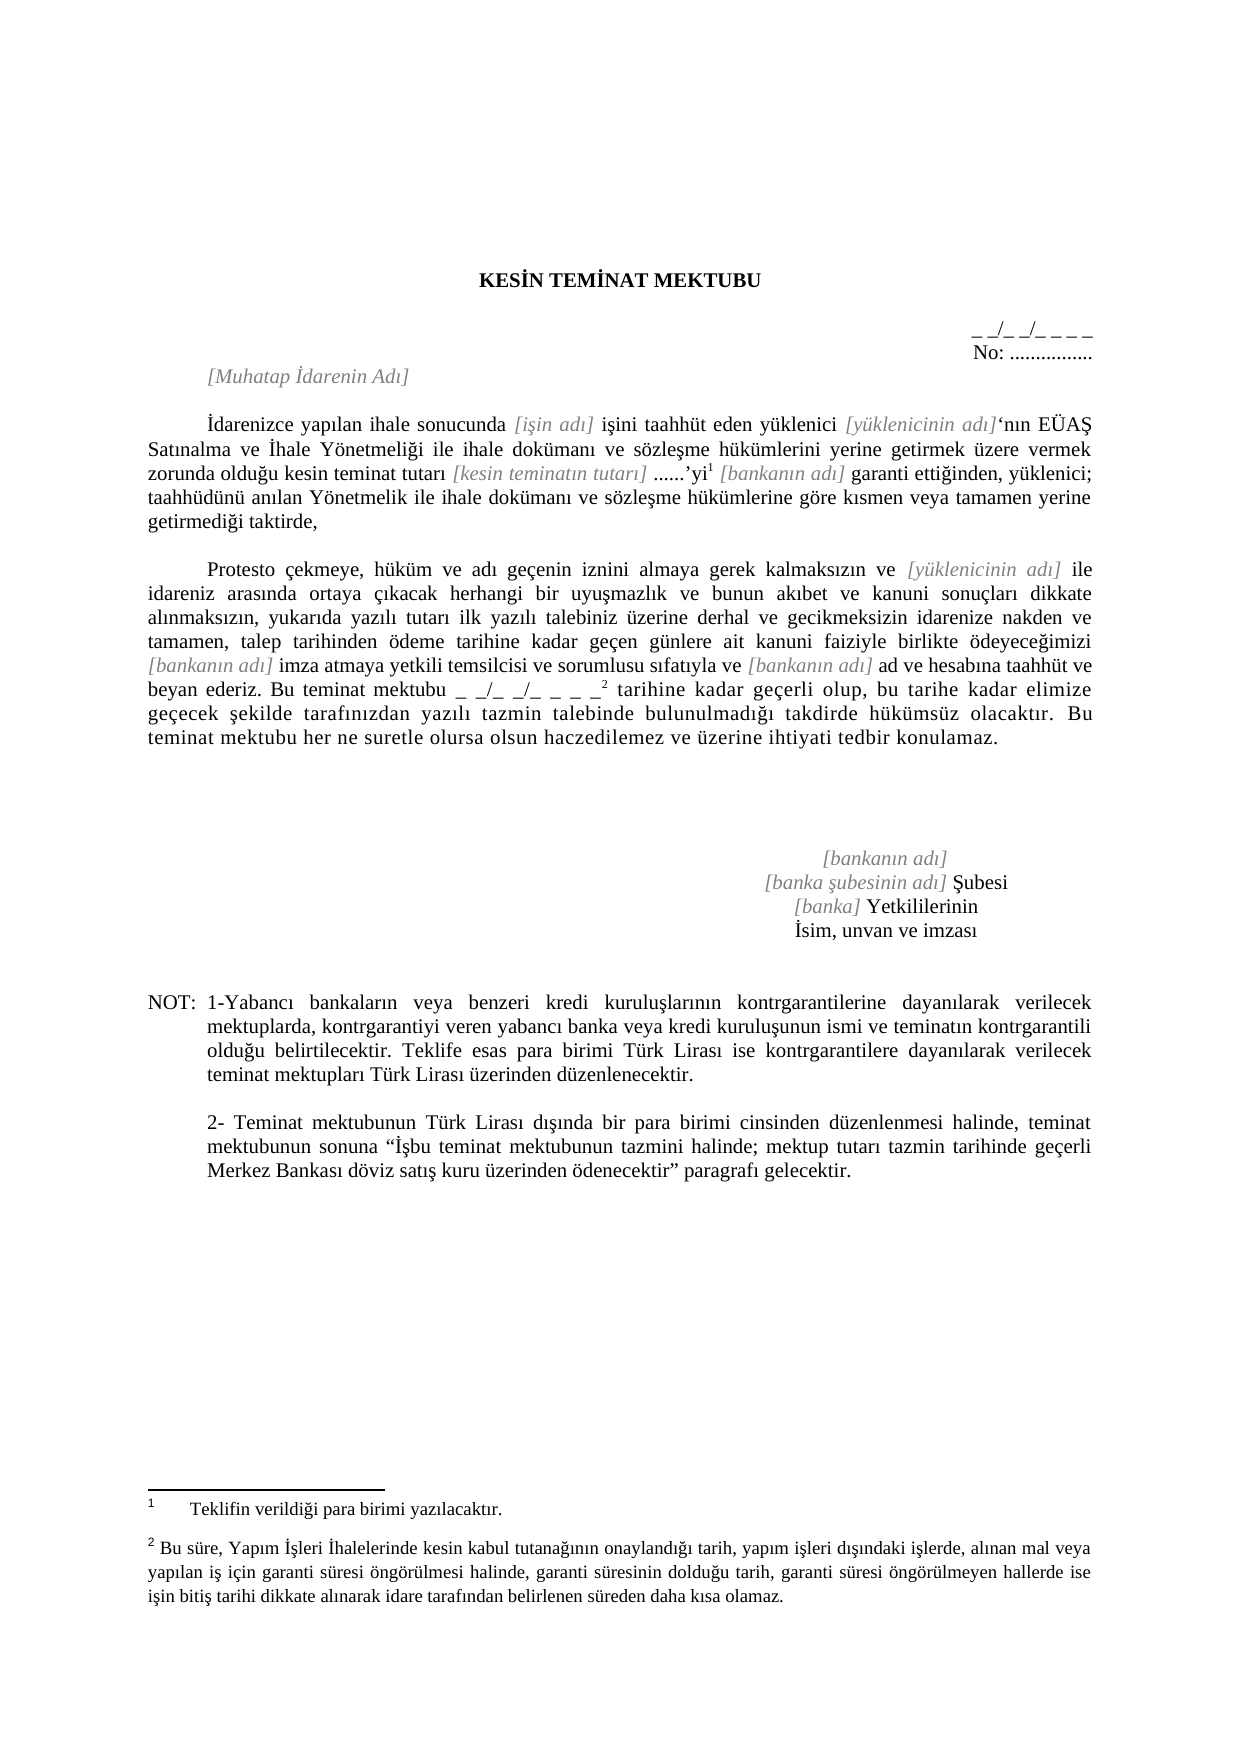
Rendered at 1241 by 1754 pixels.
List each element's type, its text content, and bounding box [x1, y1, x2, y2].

text _ _/_ _/_ _ _ _ [148, 316, 1092, 340]
text 2- Teminat mektubunun Türk Lirası dışında bir para birimi cinsinden düzenlenmesi halinde, teminat mektubunun sonuna “İşbu teminat mektubunun tazmini halinde; mektup tutarı tazmin tarihinde geçerli Merkez Bankası döviz satış kuru üzerinden ödenecektir” paragrafı gelecektir. [148, 1110, 1092, 1182]
subtitle KESİN TEMİNAT MEKTUBU [148, 268, 1092, 292]
text Protesto çekmeye, hüküm ve adı geçenin iznini almaya gerek kalmaksızın ve [yüklenicinin adı] ile idareniz arasında ortaya çıkacak herhangi bir uyuşmazlık ve bunun akıbet ve kanuni sonuçları dikkate alınmaksızın, yukarıda yazılı tutarı ilk yazılı talebiniz üzerine derhal ve gecikmeksizin idarenize nakden ve tamamen, talep tarihinden ödeme tarihine kadar geçen günlere ait kanuni faiziyle birlikte ödeyeceğimizi [bankanın adı] imza atmaya yetkili temsilcisi ve sorumlusu sıfatıyla ve [bankanın adı] ad ve hesabına taahhüt ve beyan ederiz. Bu teminat mektubu _ _/_ _/_ _ _ _ tarihine kadar geçerli olup, bu tarihe kadar elimize geçecek şekilde tarafınızdan yazılı tazmin talebinde bulunulmadığı takdirde hükümsüz olacaktır. Bu teminat mektubu her ne suretle olursa olsun haczedilemez ve üzerine ihtiyati tedbir konulamaz. [148, 557, 1092, 749]
text NOT: 1-Yabancı bankaların veya benzeri kredi kuruluşlarının kontrgarantilerine dayanılarak verilecek mektuplarda, kontrgarantiyi veren yabancı banka veya kredi kuruluşunun ismi ve teminatın kontrgarantili olduğu belirtilecektir. Teklife esas para birimi Türk Lirası ise kontrgarantilere dayanılarak verilecek teminat mektupları Türk Lirası üzerinden düzenlenecektir. [148, 990, 1092, 1086]
text No: ................ [148, 340, 1092, 364]
text [Muhatap İdarenin Adı] [148, 364, 1092, 388]
text İdarenizce yapılan ihale sonucunda [işin adı] işini taahhüt eden yüklenici [yüklenicinin adı]‘nın EÜAŞ Satınalma ve İhale Yönetmeliği ile ihale dokümanı ve sözleşme hükümlerini yerine getirmek üzere vermek zorunda olduğu kesin teminat tutarı [kesin teminatın tutarı] ......’yi [bankanın adı] garanti ettiğinden, yüklenici; taahhüdünü anılan Yönetmelik ile ihale dokümanı ve sözleşme hükümlerine göre kısmen veya tamamen yerine getirmediği taktirde, [148, 412, 1092, 533]
text [banka] Yetkililerinin [679, 894, 1092, 918]
text [bankanın adı] [679, 846, 1092, 869]
text İsim, unvan ve imzası [679, 918, 1092, 942]
text [banka şubesinin adı] Şubesi [679, 869, 1092, 894]
